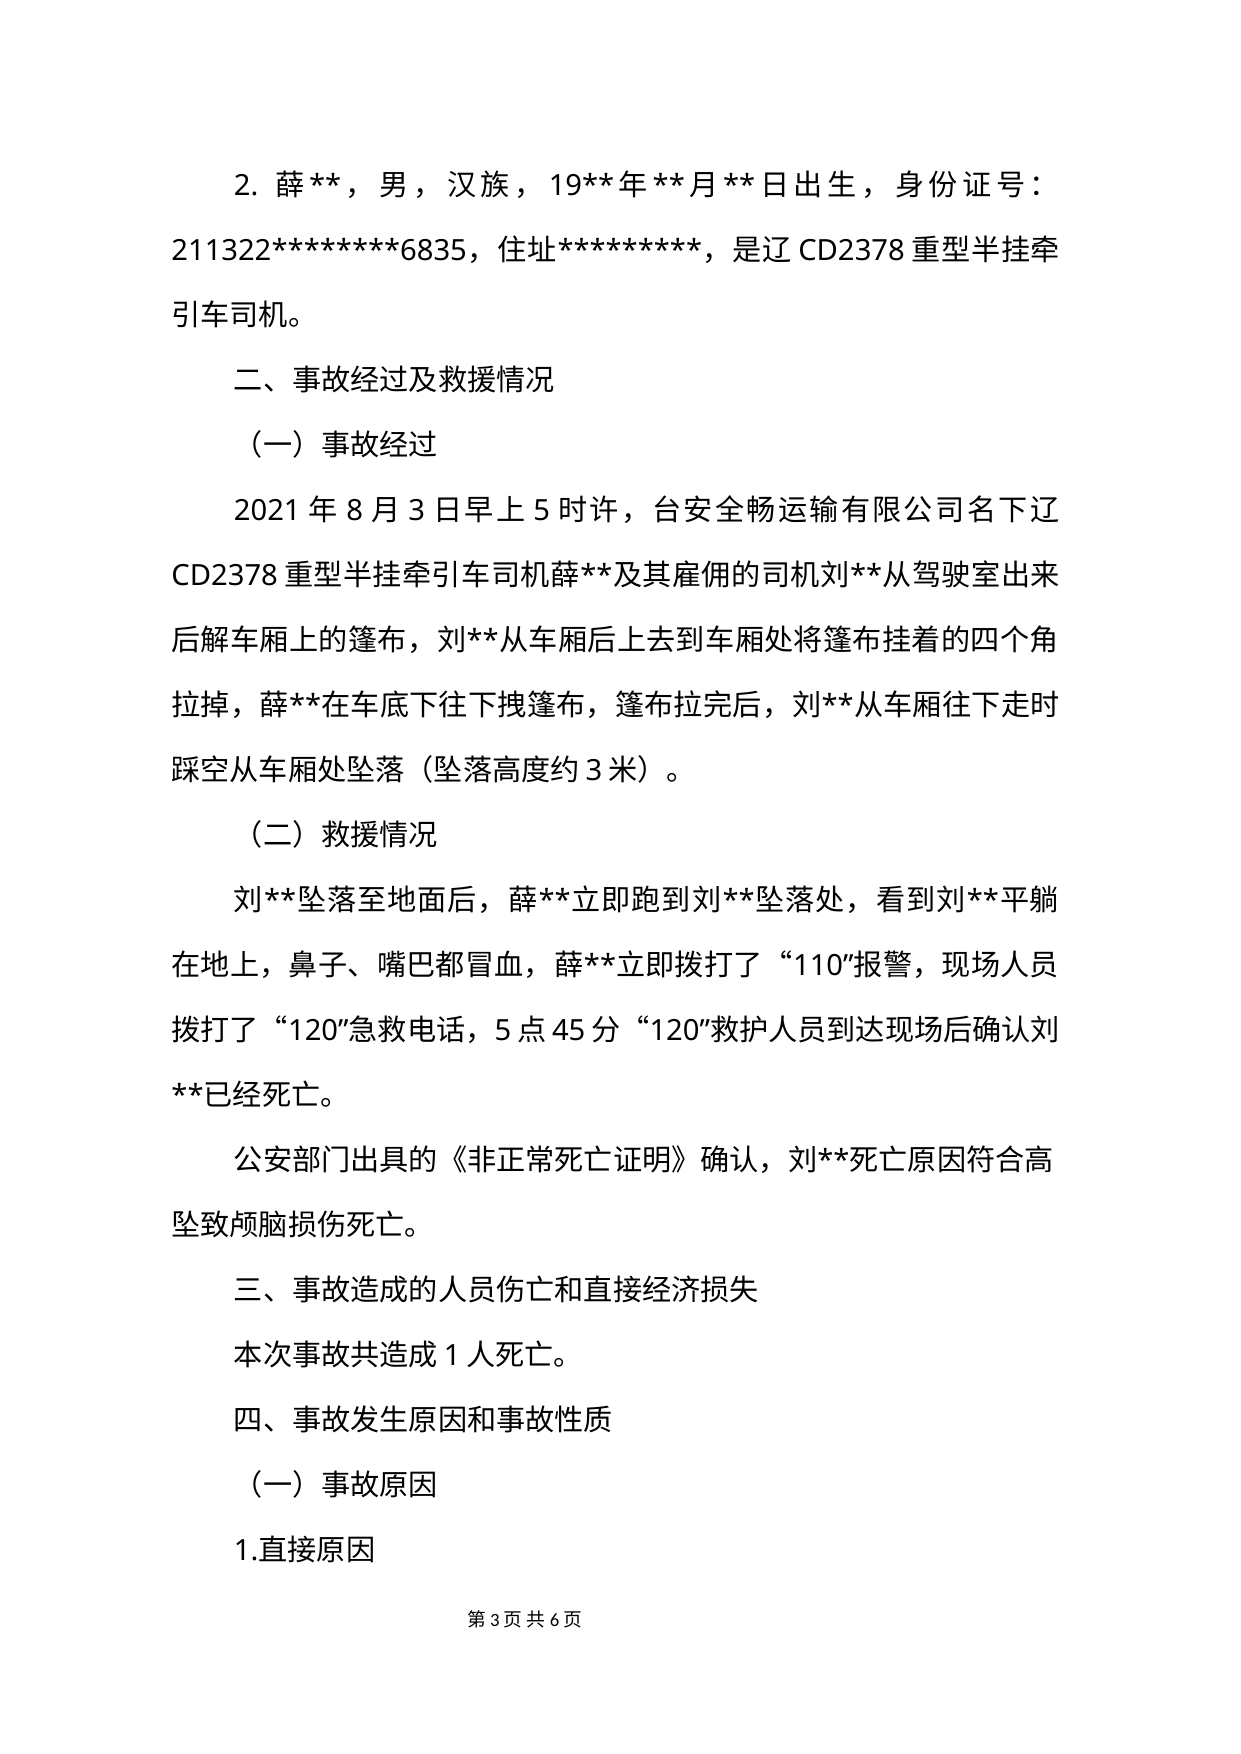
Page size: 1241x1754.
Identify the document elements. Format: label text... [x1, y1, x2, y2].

text （一）事故原因 [171, 1450, 1063, 1515]
text 二、事故经过及救援情况 [171, 345, 1063, 410]
text 2021年8月3日早上5时许，台安全畅运输有限公司名下辽CD2378重型半挂牵引车司机薛**及其雇佣的司机刘**从驾驶室出来后解车厢上的篷布，刘**从车厢后上去到车厢处将篷布挂着的四个角拉掉，薛**在车底下往下拽篷布，篷布拉完后，刘**从车厢往下走时踩空从车厢处坠落（坠落高度约3米）。 [171, 475, 1060, 800]
text 2. 薛**，男，汉族，19**年**月**日出生，身份证号：211322********6835，住址*********，是辽CD2378重型半挂牵引车司机。 [171, 150, 1060, 345]
text （一）事故经过 [171, 410, 1063, 475]
text 1.直接原因 [171, 1515, 1060, 1580]
text 四、事故发生原因和事故性质 [171, 1385, 1063, 1450]
text 三、事故造成的人员伤亡和直接经济损失 [171, 1255, 1063, 1320]
text 刘**坠落至地面后，薛**立即跑到刘**坠落处，看到刘**平躺在地上，鼻子、嘴巴都冒血，薛**立即拨打了“110”报警，现场人员拨打了“120”急救电话，5点45分“120”救护人员到达现场后确认刘**已经死亡。 [171, 865, 1060, 1125]
text （二）救援情况 [171, 800, 1063, 865]
text 公安部门出具的《非正常死亡证明》确认，刘**死亡原因符合高坠致颅脑损伤死亡。 [171, 1125, 1060, 1255]
text 本次事故共造成1人死亡。 [171, 1320, 1060, 1385]
